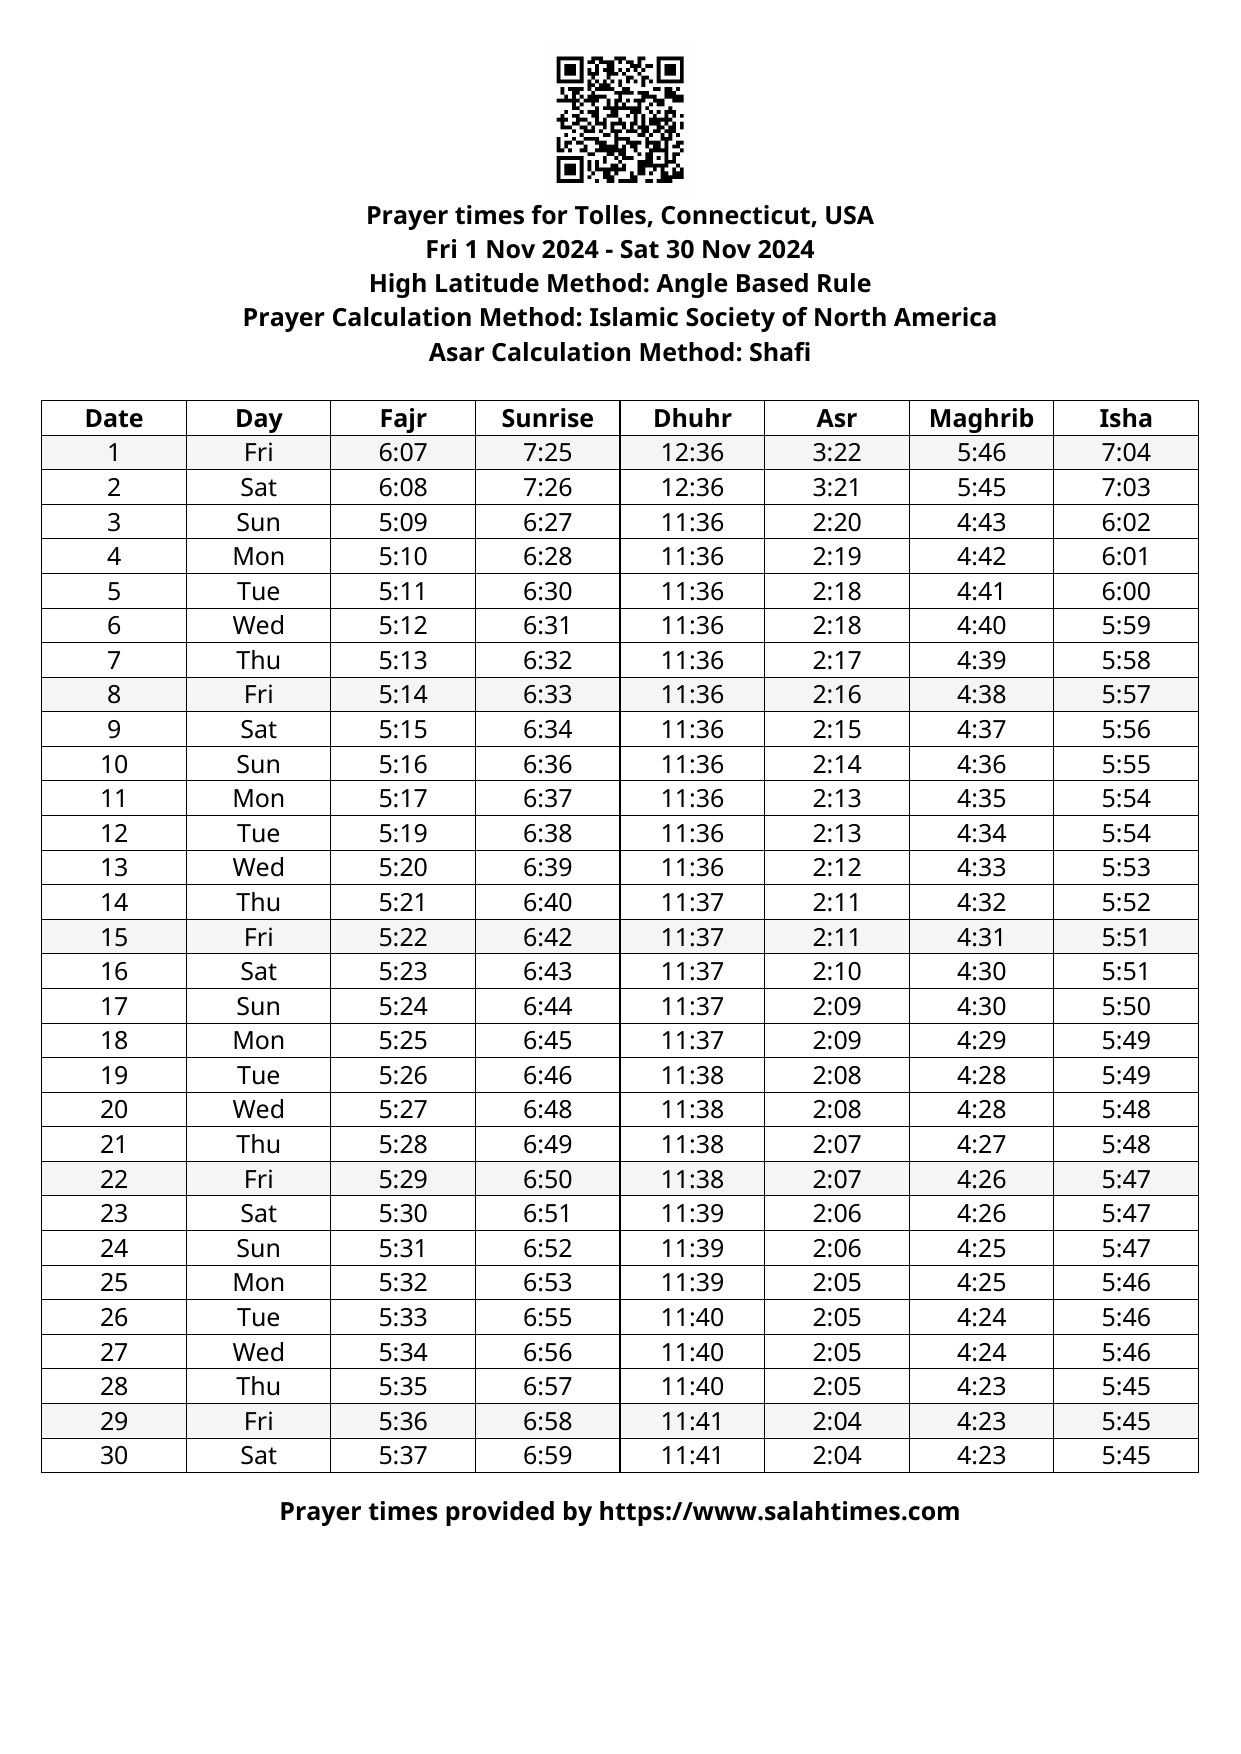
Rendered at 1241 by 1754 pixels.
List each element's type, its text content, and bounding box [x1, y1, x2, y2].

table_cell 15 [42, 920, 186, 953]
table_cell Sun [187, 1231, 330, 1264]
table_cell 6:36 [476, 747, 619, 780]
table_cell 2:05 [765, 1266, 909, 1299]
table_cell 5:12 [331, 609, 475, 642]
table_cell 9 [42, 712, 186, 746]
table_cell 5:34 [331, 1335, 475, 1368]
table_cell 2:04 [765, 1439, 909, 1472]
table_cell 11:37 [621, 885, 764, 919]
table_cell 5:23 [331, 954, 475, 988]
table_cell 11:36 [621, 609, 764, 642]
table_cell 2:06 [765, 1231, 909, 1264]
picture [542, 41, 699, 198]
table_cell 5:48 [1054, 1127, 1198, 1161]
table_cell 5:09 [331, 505, 475, 538]
table_cell 4:36 [910, 747, 1053, 780]
table_cell 2:09 [765, 1024, 909, 1057]
table_cell 6:34 [476, 712, 619, 746]
table_cell Sat [187, 712, 330, 746]
table_header Maghrib [910, 401, 1053, 434]
table_cell 11:38 [621, 1093, 764, 1126]
table_cell 5:48 [1054, 1093, 1198, 1126]
table_cell 5:11 [331, 574, 475, 607]
table_cell 27 [42, 1335, 186, 1368]
table_cell 2 [42, 470, 186, 504]
table_cell 12 [42, 816, 186, 849]
table_cell 5:17 [331, 781, 475, 815]
table_cell 6:40 [476, 885, 619, 919]
table_cell Fri [187, 920, 330, 953]
table_cell 4:26 [910, 1162, 1053, 1195]
table_cell 3:21 [765, 470, 909, 504]
table_cell Thu [187, 1369, 330, 1403]
table_cell 5:47 [1054, 1231, 1198, 1264]
text Asar Calculation Method: Shafi [42, 334, 1198, 368]
table_cell 6:32 [476, 643, 619, 677]
table_cell 6:53 [476, 1266, 619, 1299]
table_cell 6 [42, 609, 186, 642]
table_cell 5:45 [1054, 1369, 1198, 1403]
table_cell Wed [187, 1335, 330, 1368]
table_cell 11:36 [621, 643, 764, 677]
table_cell 11:38 [621, 1162, 764, 1195]
table_cell 5:35 [331, 1369, 475, 1403]
table_cell Sat [187, 470, 330, 504]
table_header Dhuhr [621, 401, 764, 434]
table_cell 11:36 [621, 816, 764, 849]
table_header Date [42, 401, 186, 434]
table_cell Sun [187, 747, 330, 780]
table_cell 11:41 [621, 1439, 764, 1472]
table_cell 2:06 [765, 1196, 909, 1230]
table_cell 2:16 [765, 678, 909, 711]
table_cell 5:37 [331, 1439, 475, 1472]
table_cell 5:55 [1054, 747, 1198, 780]
table_cell 11 [42, 781, 186, 815]
table_cell 5:22 [331, 920, 475, 953]
table_cell 5:24 [331, 989, 475, 1022]
table_cell 5:32 [331, 1266, 475, 1299]
table_cell 28 [42, 1369, 186, 1403]
table_cell 4:25 [910, 1266, 1053, 1299]
table_cell 11:36 [621, 747, 764, 780]
table_cell 2:05 [765, 1369, 909, 1403]
table_cell 6:57 [476, 1369, 619, 1403]
table_cell 4:26 [910, 1196, 1053, 1230]
table_cell 5:30 [331, 1196, 475, 1230]
table_header Sunrise [476, 401, 619, 434]
table_cell Thu [187, 643, 330, 677]
table_cell 2:10 [765, 954, 909, 988]
table_cell 4:28 [910, 1058, 1053, 1092]
text Fri 1 Nov 2024 - Sat 30 Nov 2024 [42, 232, 1198, 266]
table_cell 6:49 [476, 1127, 619, 1161]
table_cell Mon [187, 539, 330, 573]
table_cell 7 [42, 643, 186, 677]
table_cell 11:36 [621, 851, 764, 884]
table_cell 7:03 [1054, 470, 1198, 504]
table_cell 6:50 [476, 1162, 619, 1195]
table_cell 11:36 [621, 539, 764, 573]
table_cell 5:19 [331, 816, 475, 849]
table_cell 6:00 [1054, 574, 1198, 607]
table_cell 4:40 [910, 609, 1053, 642]
table_cell 20 [42, 1093, 186, 1126]
table_cell 2:20 [765, 505, 909, 538]
table_cell 2:04 [765, 1404, 909, 1437]
table_cell 5:46 [910, 436, 1053, 469]
table_cell 12:36 [621, 470, 764, 504]
table_cell 5:10 [331, 539, 475, 573]
table_cell 6:51 [476, 1196, 619, 1230]
table_cell 5:15 [331, 712, 475, 746]
table_cell 4 [42, 539, 186, 573]
table_cell Tue [187, 574, 330, 607]
table_cell 6:33 [476, 678, 619, 711]
table_cell 5:47 [1054, 1162, 1198, 1195]
table_cell 16 [42, 954, 186, 988]
table_cell 6:01 [1054, 539, 1198, 573]
table_cell 11:36 [621, 574, 764, 607]
table_cell Tue [187, 1058, 330, 1092]
table_cell 5:49 [1054, 1024, 1198, 1057]
table_cell Mon [187, 781, 330, 815]
text Prayer times provided by https://www.salahtimes.com [42, 1494, 1198, 1528]
table_cell 4:37 [910, 712, 1053, 746]
table_cell 2:18 [765, 574, 909, 607]
table_cell 5:45 [910, 470, 1053, 504]
table_cell 6:31 [476, 609, 619, 642]
table_cell 6:27 [476, 505, 619, 538]
table_cell 4:23 [910, 1439, 1053, 1472]
table_cell 5:56 [1054, 712, 1198, 746]
table_cell 5:46 [1054, 1266, 1198, 1299]
table_cell 6:37 [476, 781, 619, 815]
table_cell Fri [187, 1162, 330, 1195]
table_cell 4:35 [910, 781, 1053, 815]
table_cell Thu [187, 1127, 330, 1161]
text Prayer times for Tolles, Connecticut, USA [42, 198, 1198, 232]
table_cell 2:05 [765, 1300, 909, 1334]
table_cell 4:30 [910, 989, 1053, 1022]
table_cell 29 [42, 1404, 186, 1437]
table_cell 4:27 [910, 1127, 1053, 1161]
table_cell 3:22 [765, 436, 909, 469]
text Prayer Calculation Method: Islamic Society of North America [42, 300, 1198, 334]
table_cell 6:07 [331, 436, 475, 469]
table_cell 11:38 [621, 1058, 764, 1092]
table_cell 21 [42, 1127, 186, 1161]
table_cell 24 [42, 1231, 186, 1264]
text High Latitude Method: Angle Based Rule [42, 266, 1198, 300]
table_cell Tue [187, 816, 330, 849]
table_cell 26 [42, 1300, 186, 1334]
table_cell Sun [187, 989, 330, 1022]
table_cell 17 [42, 989, 186, 1022]
table_cell 6:39 [476, 851, 619, 884]
table_cell 6:45 [476, 1024, 619, 1057]
table_cell 5:36 [331, 1404, 475, 1437]
table_cell 5:58 [1054, 643, 1198, 677]
table_cell 5:21 [331, 885, 475, 919]
table_cell Mon [187, 1266, 330, 1299]
table_cell 11:38 [621, 1127, 764, 1161]
table_cell 6:38 [476, 816, 619, 849]
table_cell 11:39 [621, 1266, 764, 1299]
table_cell Sat [187, 1439, 330, 1472]
table_cell 5:51 [1054, 954, 1198, 988]
table_cell 5:29 [331, 1162, 475, 1195]
table_cell 5:46 [1054, 1300, 1198, 1334]
table_cell 4:23 [910, 1369, 1053, 1403]
table_cell 5:20 [331, 851, 475, 884]
table_cell 6:43 [476, 954, 619, 988]
table_cell 4:34 [910, 816, 1053, 849]
table_cell 11:36 [621, 678, 764, 711]
table_cell 8 [42, 678, 186, 711]
table_cell 14 [42, 885, 186, 919]
table_cell 2:05 [765, 1335, 909, 1368]
table_cell 5:52 [1054, 885, 1198, 919]
table_header Fajr [331, 401, 475, 434]
table_cell 11:37 [621, 1024, 764, 1057]
table_cell 5:33 [331, 1300, 475, 1334]
table_cell 5:54 [1054, 816, 1198, 849]
table_cell 6:02 [1054, 505, 1198, 538]
table_cell 5:54 [1054, 781, 1198, 815]
table_cell 2:11 [765, 920, 909, 953]
table_cell 2:09 [765, 989, 909, 1022]
table_cell Wed [187, 609, 330, 642]
table_cell 4:33 [910, 851, 1053, 884]
table_cell Sat [187, 1196, 330, 1230]
table_cell 11:36 [621, 781, 764, 815]
table_cell 11:37 [621, 989, 764, 1022]
table_cell 5:27 [331, 1093, 475, 1126]
table_cell 5:59 [1054, 609, 1198, 642]
table_cell 6:55 [476, 1300, 619, 1334]
table_cell 3 [42, 505, 186, 538]
table_cell 4:28 [910, 1093, 1053, 1126]
table_cell Tue [187, 1300, 330, 1334]
table_cell Fri [187, 1404, 330, 1437]
table_cell 13 [42, 851, 186, 884]
table_cell 6:46 [476, 1058, 619, 1092]
table_cell 12:36 [621, 436, 764, 469]
table_cell 5:16 [331, 747, 475, 780]
table_cell 2:07 [765, 1162, 909, 1195]
table_cell 7:25 [476, 436, 619, 469]
table_cell 11:39 [621, 1231, 764, 1264]
table_cell 11:39 [621, 1196, 764, 1230]
table_cell 5:25 [331, 1024, 475, 1057]
table_cell 11:40 [621, 1369, 764, 1403]
table_cell 2:13 [765, 781, 909, 815]
table_cell 2:13 [765, 816, 909, 849]
table_cell 1 [42, 436, 186, 469]
table_cell 4:25 [910, 1231, 1053, 1264]
table_cell 7:26 [476, 470, 619, 504]
table_cell 5:13 [331, 643, 475, 677]
table_cell 2:14 [765, 747, 909, 780]
table_cell 2:19 [765, 539, 909, 573]
table_cell 6:48 [476, 1093, 619, 1126]
table_cell 2:15 [765, 712, 909, 746]
table_cell 6:56 [476, 1335, 619, 1368]
table_cell 5:50 [1054, 989, 1198, 1022]
table_cell Sun [187, 505, 330, 538]
table_cell 23 [42, 1196, 186, 1230]
table_cell 2:18 [765, 609, 909, 642]
table_cell 18 [42, 1024, 186, 1057]
table_cell 2:08 [765, 1093, 909, 1126]
table_cell 4:38 [910, 678, 1053, 711]
table_cell Sat [187, 954, 330, 988]
table_cell 4:24 [910, 1335, 1053, 1368]
table_cell 25 [42, 1266, 186, 1299]
table_cell Thu [187, 885, 330, 919]
table_cell 6:30 [476, 574, 619, 607]
table_cell 5:46 [1054, 1335, 1198, 1368]
table_cell 10 [42, 747, 186, 780]
table_cell 11:37 [621, 954, 764, 988]
table_cell 11:36 [621, 712, 764, 746]
table_cell 19 [42, 1058, 186, 1092]
table_cell 6:58 [476, 1404, 619, 1437]
table_cell 4:43 [910, 505, 1053, 538]
table_cell 2:08 [765, 1058, 909, 1092]
table_cell Wed [187, 851, 330, 884]
table_header Day [187, 401, 330, 434]
table_header Asr [765, 401, 909, 434]
table_cell 2:07 [765, 1127, 909, 1161]
table_cell 2:11 [765, 885, 909, 919]
table_cell 11:40 [621, 1300, 764, 1334]
table_cell 2:12 [765, 851, 909, 884]
table_cell 6:08 [331, 470, 475, 504]
table_cell 4:39 [910, 643, 1053, 677]
table_cell 5:49 [1054, 1058, 1198, 1092]
table_cell 11:37 [621, 920, 764, 953]
table_cell 5:57 [1054, 678, 1198, 711]
table_cell 5:45 [1054, 1439, 1198, 1472]
table_cell Mon [187, 1024, 330, 1057]
table_cell 11:41 [621, 1404, 764, 1437]
table_cell 6:42 [476, 920, 619, 953]
table_cell 6:44 [476, 989, 619, 1022]
table_cell 5:47 [1054, 1196, 1198, 1230]
table_cell 6:52 [476, 1231, 619, 1264]
table_cell 4:29 [910, 1024, 1053, 1057]
table_cell 5:51 [1054, 920, 1198, 953]
table_cell 2:17 [765, 643, 909, 677]
table_cell 30 [42, 1439, 186, 1472]
table_header Isha [1054, 401, 1198, 434]
table_cell 4:42 [910, 539, 1053, 573]
table_cell 5 [42, 574, 186, 607]
table_cell 11:40 [621, 1335, 764, 1368]
table_cell 4:32 [910, 885, 1053, 919]
table_cell 4:31 [910, 920, 1053, 953]
table_cell Fri [187, 678, 330, 711]
table_cell 7:04 [1054, 436, 1198, 469]
table_cell 4:41 [910, 574, 1053, 607]
table_cell 6:28 [476, 539, 619, 573]
table_cell 4:30 [910, 954, 1053, 988]
table_cell Wed [187, 1093, 330, 1126]
table_cell 5:14 [331, 678, 475, 711]
table_cell 4:24 [910, 1300, 1053, 1334]
table_cell 11:36 [621, 505, 764, 538]
table_cell 5:53 [1054, 851, 1198, 884]
table_cell 6:59 [476, 1439, 619, 1472]
table_cell 5:28 [331, 1127, 475, 1161]
table_cell 22 [42, 1162, 186, 1195]
table_cell Fri [187, 436, 330, 469]
table_cell 5:31 [331, 1231, 475, 1264]
table_cell 5:45 [1054, 1404, 1198, 1437]
table_cell 5:26 [331, 1058, 475, 1092]
table_cell 4:23 [910, 1404, 1053, 1437]
